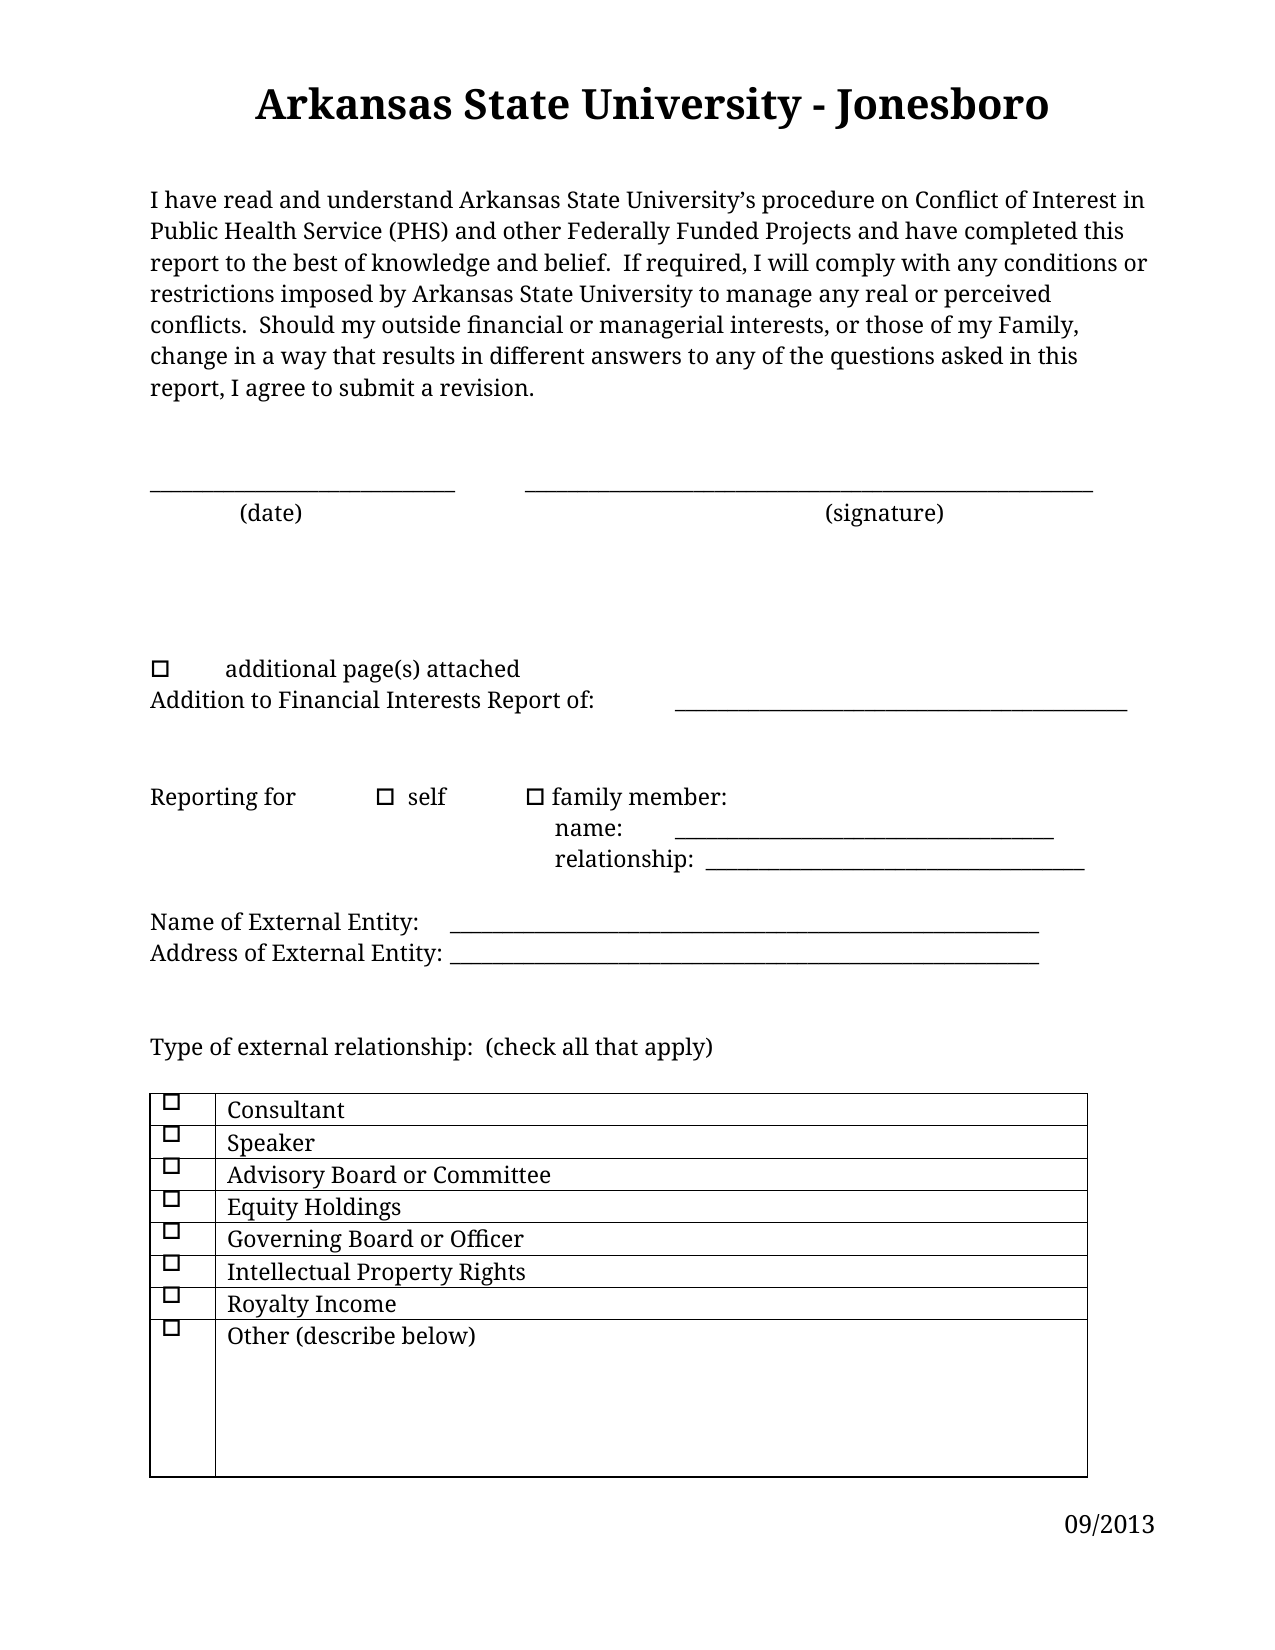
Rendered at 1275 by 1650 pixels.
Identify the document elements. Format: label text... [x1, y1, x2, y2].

text additional page(s) attached [150, 653, 1155, 684]
table_cell [151, 1223, 215, 1254]
text name: ____________________________________ [150, 812, 1155, 843]
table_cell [216, 1320, 1087, 1476]
table_cell [151, 1288, 215, 1319]
text Address of External Entity: ________________________________________________________ [150, 937, 1155, 968]
text Addition to Financial Interests Report of: ___________________________________________ [150, 684, 1155, 715]
text I have read and understand Arkansas State University’s procedure on Conflict of Interest in Public Health Service (PHS) and other Federally Funded Projects and have completed this report to the best of knowledge and belief. If required, I will comply with any conditions or restrictions imposed by Arkansas State University to manage any real or perceived conflicts. Should my outside financial or managerial interests, or those of my Family, change in a way that results in different answers to any of the questions asked in this report, I agree to submit a revision. [150, 184, 1155, 403]
table_header [151, 1094, 215, 1125]
table_cell Intellectual Property Rights [216, 1256, 1087, 1287]
text Name of External Entity: ________________________________________________________ [150, 906, 1155, 937]
text _____________________________ ______________________________________________________ [150, 465, 1155, 497]
table_cell [151, 1320, 215, 1476]
table_cell [151, 1191, 215, 1222]
table_cell Royalty Income [216, 1288, 1087, 1319]
table_header Consultant [216, 1094, 1087, 1125]
table_cell [151, 1159, 215, 1190]
table_cell Speaker [216, 1126, 1087, 1158]
text (date) (signature) [150, 497, 1155, 528]
table_cell Governing Board or Officer [216, 1223, 1087, 1254]
table_cell [151, 1126, 215, 1158]
text Reporting for self family member: [150, 781, 1155, 812]
table_cell Equity Holdings [216, 1191, 1087, 1222]
text Type of external relationship: (check all that apply) [150, 1031, 1155, 1062]
table_cell [151, 1256, 215, 1287]
text relationship: ____________________________________ [150, 843, 1155, 874]
table_cell Advisory Board or Committee [216, 1159, 1087, 1190]
